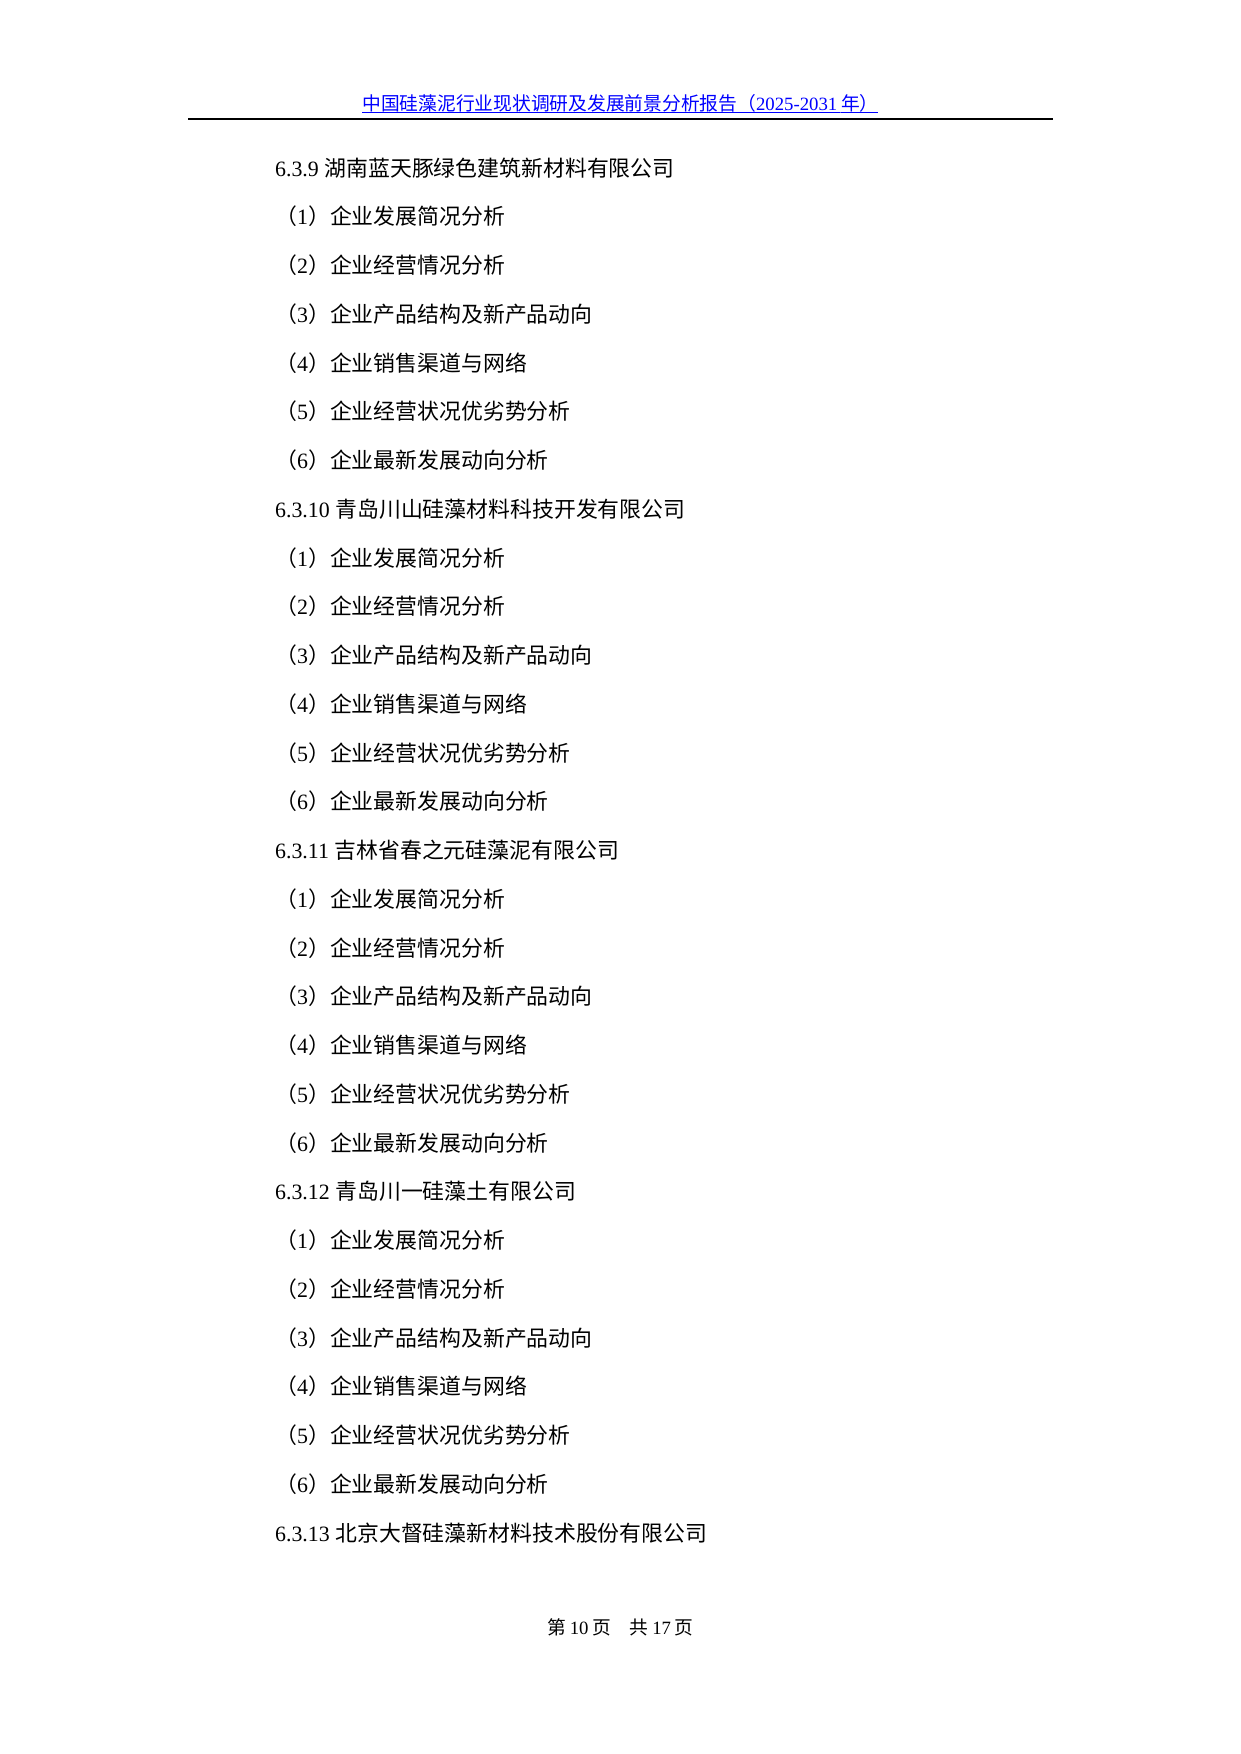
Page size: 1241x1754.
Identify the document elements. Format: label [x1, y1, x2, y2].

text [187, 150, 1053, 1548]
